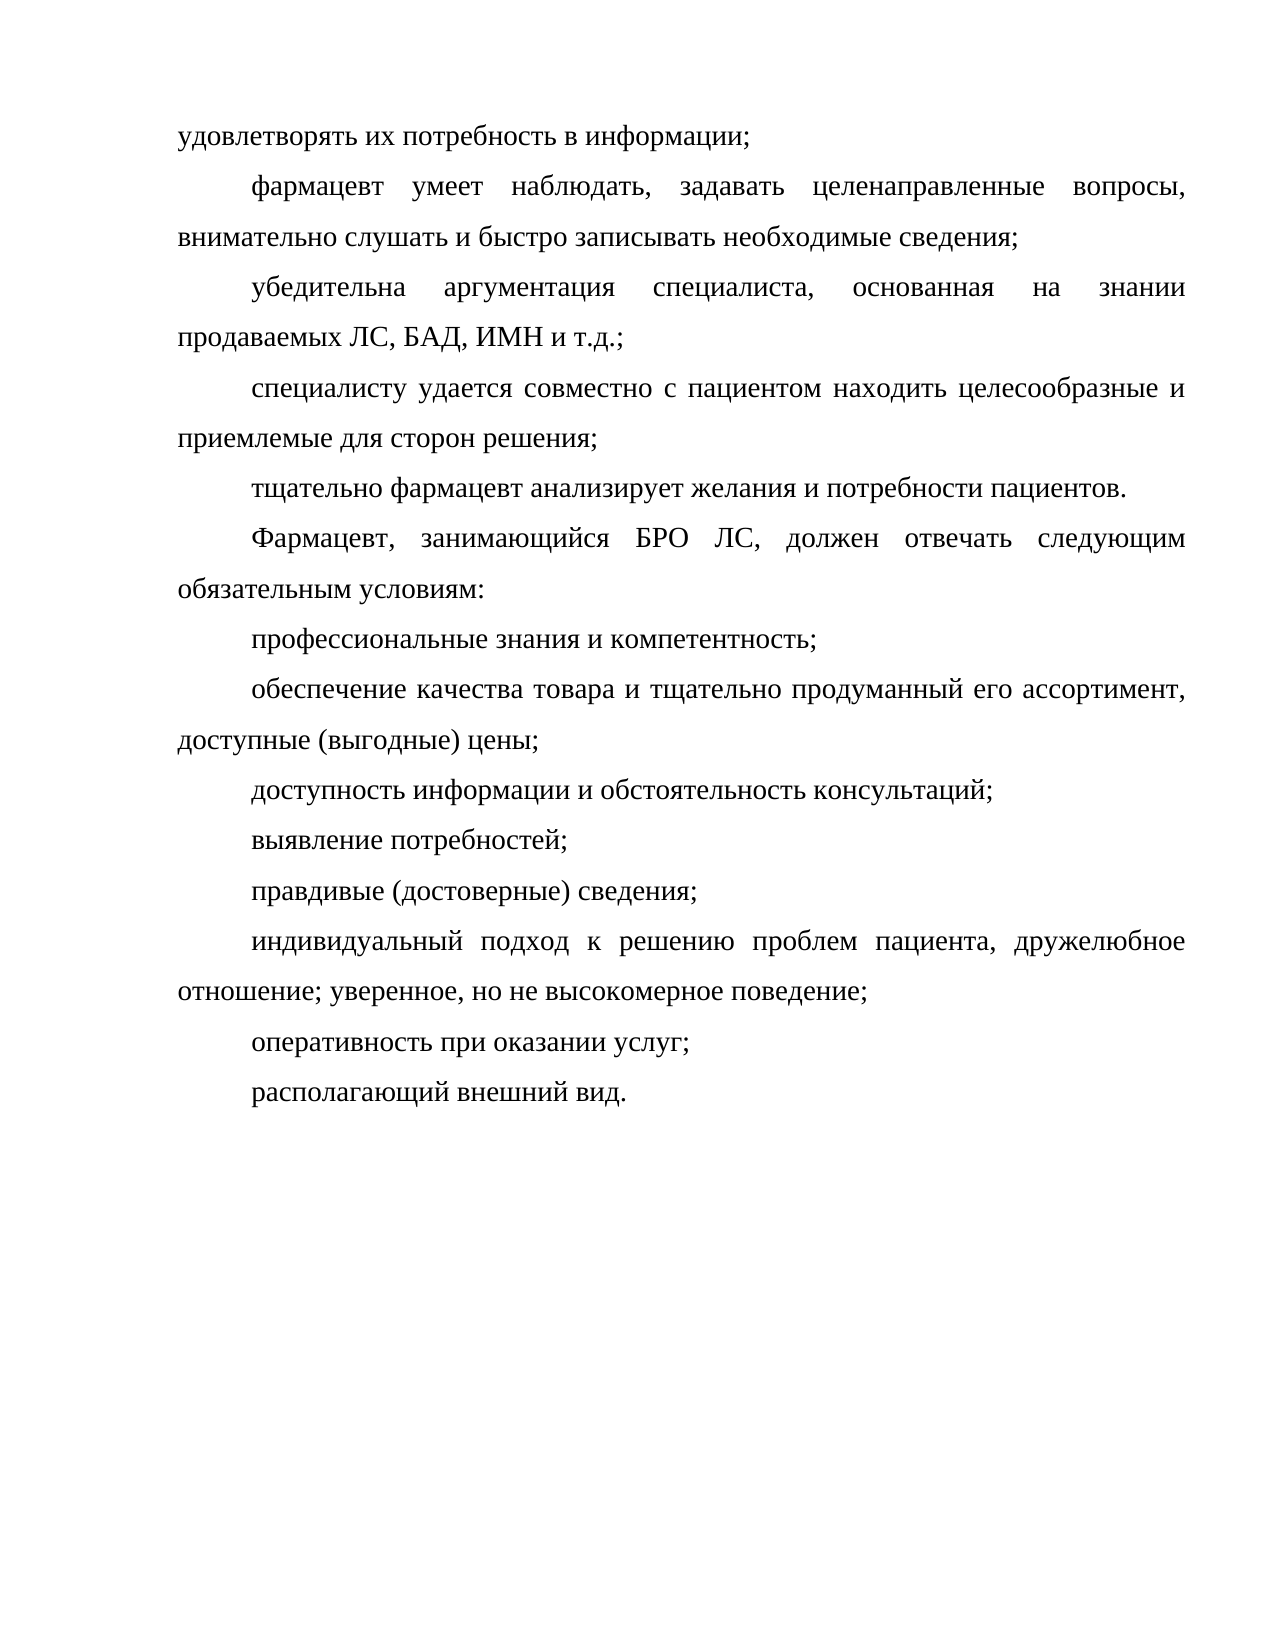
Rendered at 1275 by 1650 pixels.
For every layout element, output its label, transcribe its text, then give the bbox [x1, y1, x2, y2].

text выявление потребностей; [177, 822, 1186, 856]
text оперативность при оказании услуг; [177, 1024, 1186, 1057]
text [177, 118, 1186, 152]
text профессиональные знания и компетентность; [177, 621, 1186, 655]
text специалисту удается совместно с пациентом находить целесообразные и приемлемые для сторон решения; [177, 370, 1186, 453]
text располагающий внешний вид. [177, 1074, 1186, 1108]
text Фармацевт, занимающийся БРО ЛС, должен отвечать следующим обязательным условиям: [177, 521, 1186, 604]
text обеспечение качества товара и тщательно продуманный его ассортимент, доступные (выгодные) цены; [177, 672, 1186, 755]
text тщательно фармацевт анализирует желания и потребности пациентов. [177, 470, 1186, 504]
text доступность информации и обстоятельность консультаций; [177, 772, 1186, 806]
text правдивые (достоверные) сведения; [177, 873, 1186, 906]
text убедительна аргументация специалиста, основанная на знании продаваемых ЛС, БАД, ИМН и т.д.; [177, 269, 1186, 353]
text индивидуальный подход к решению проблем пациента, дружелюбное отношение; уверенное, но не высокомерное поведение; [177, 923, 1186, 1007]
text фармацевт умеет наблюдать, задавать целенаправленные вопросы, внимательно слушать и быстро записывать необходимые сведения; [177, 168, 1186, 252]
